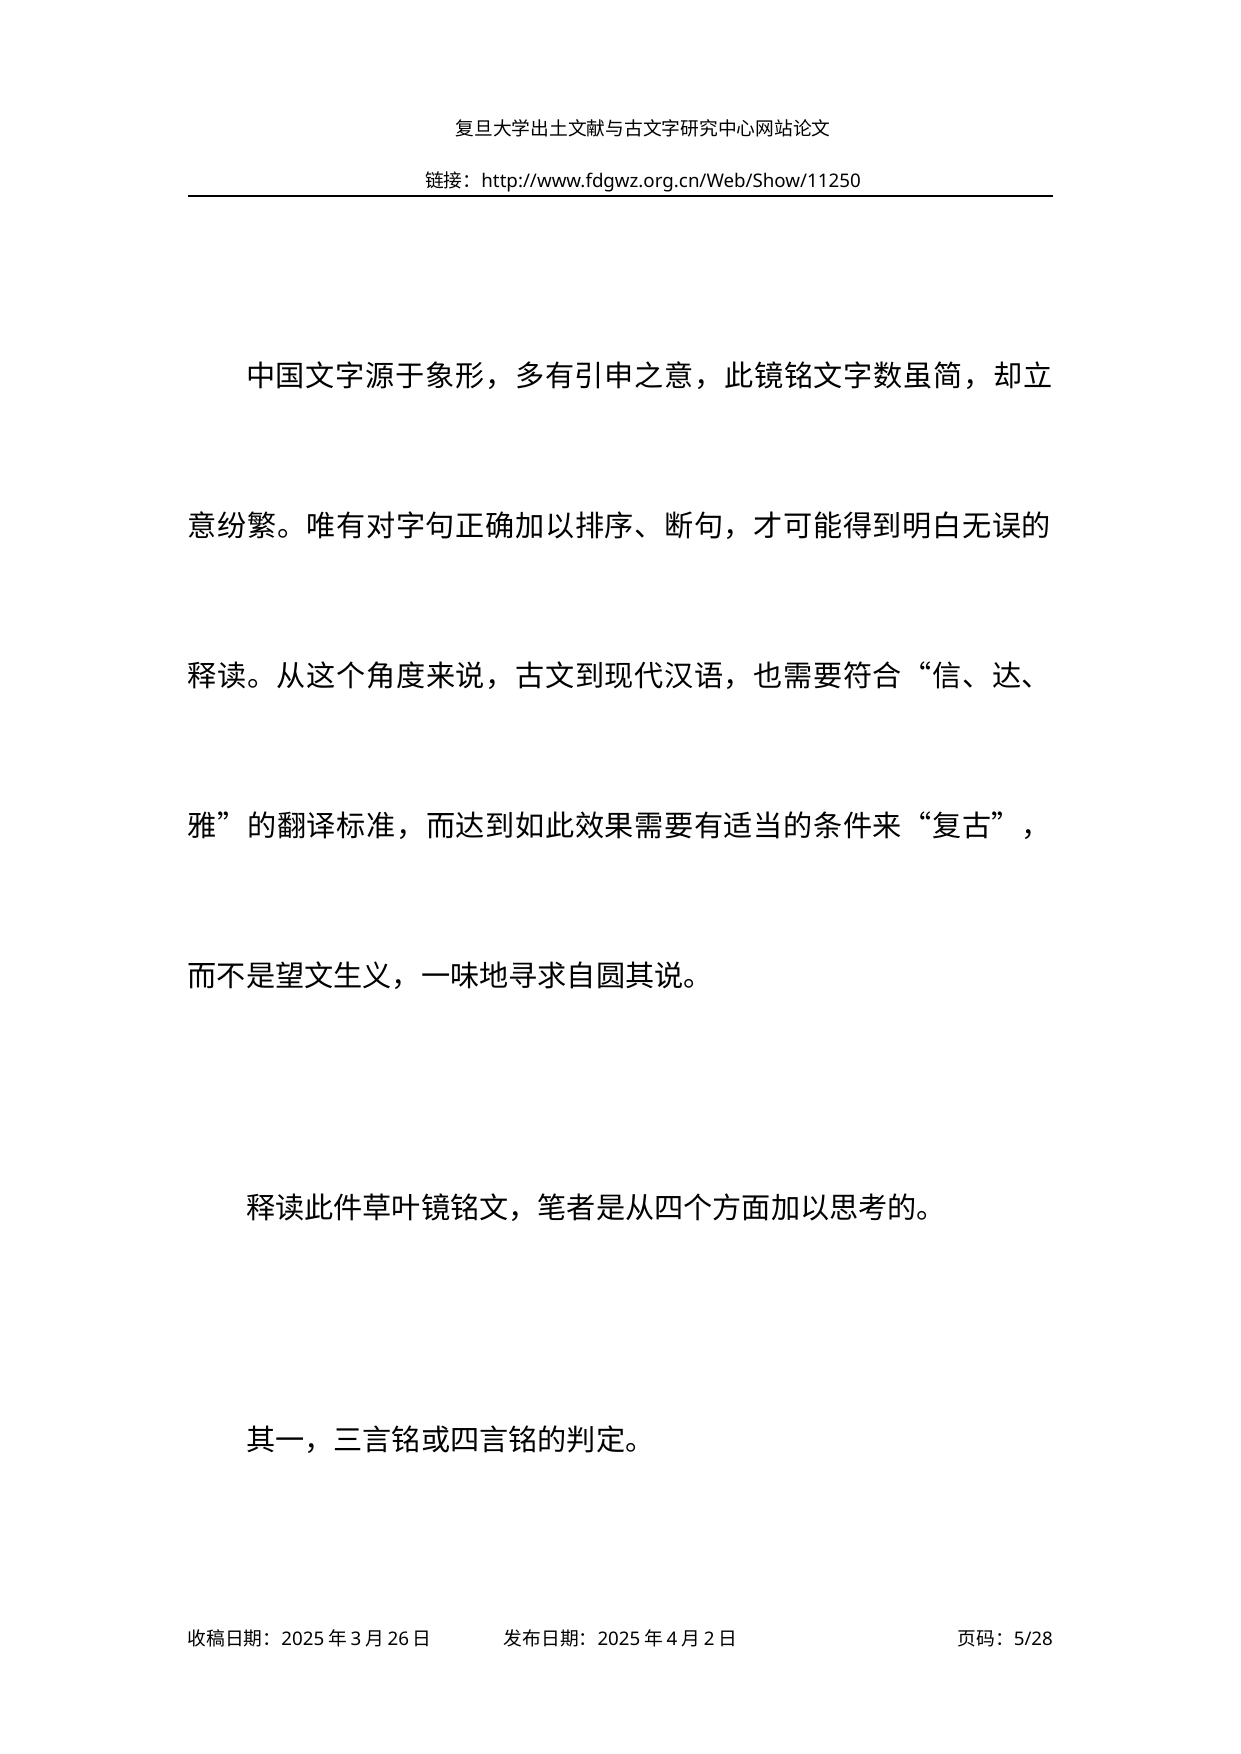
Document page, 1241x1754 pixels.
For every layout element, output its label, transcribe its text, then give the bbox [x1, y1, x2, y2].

text 中国文字源于象形，多有引申之意，此镜铭文字数虽简，却立意纷繁。唯有对字句正确加以排序、断句，才可能得到明白无误的释读。从这个角度来说，古文到现代汉语，也需要符合“信、达、雅”的翻译标准，而达到如此效果需要有适当的条件来“复古”，而不是望文生义，一味地寻求自圆其说。 [187, 336, 1053, 1011]
text 其一，三言铭或四言铭的判定。 [187, 1400, 1053, 1475]
text 释读此件草叶镜铭文，笔者是从四个方面加以思考的。 [187, 1168, 1053, 1243]
